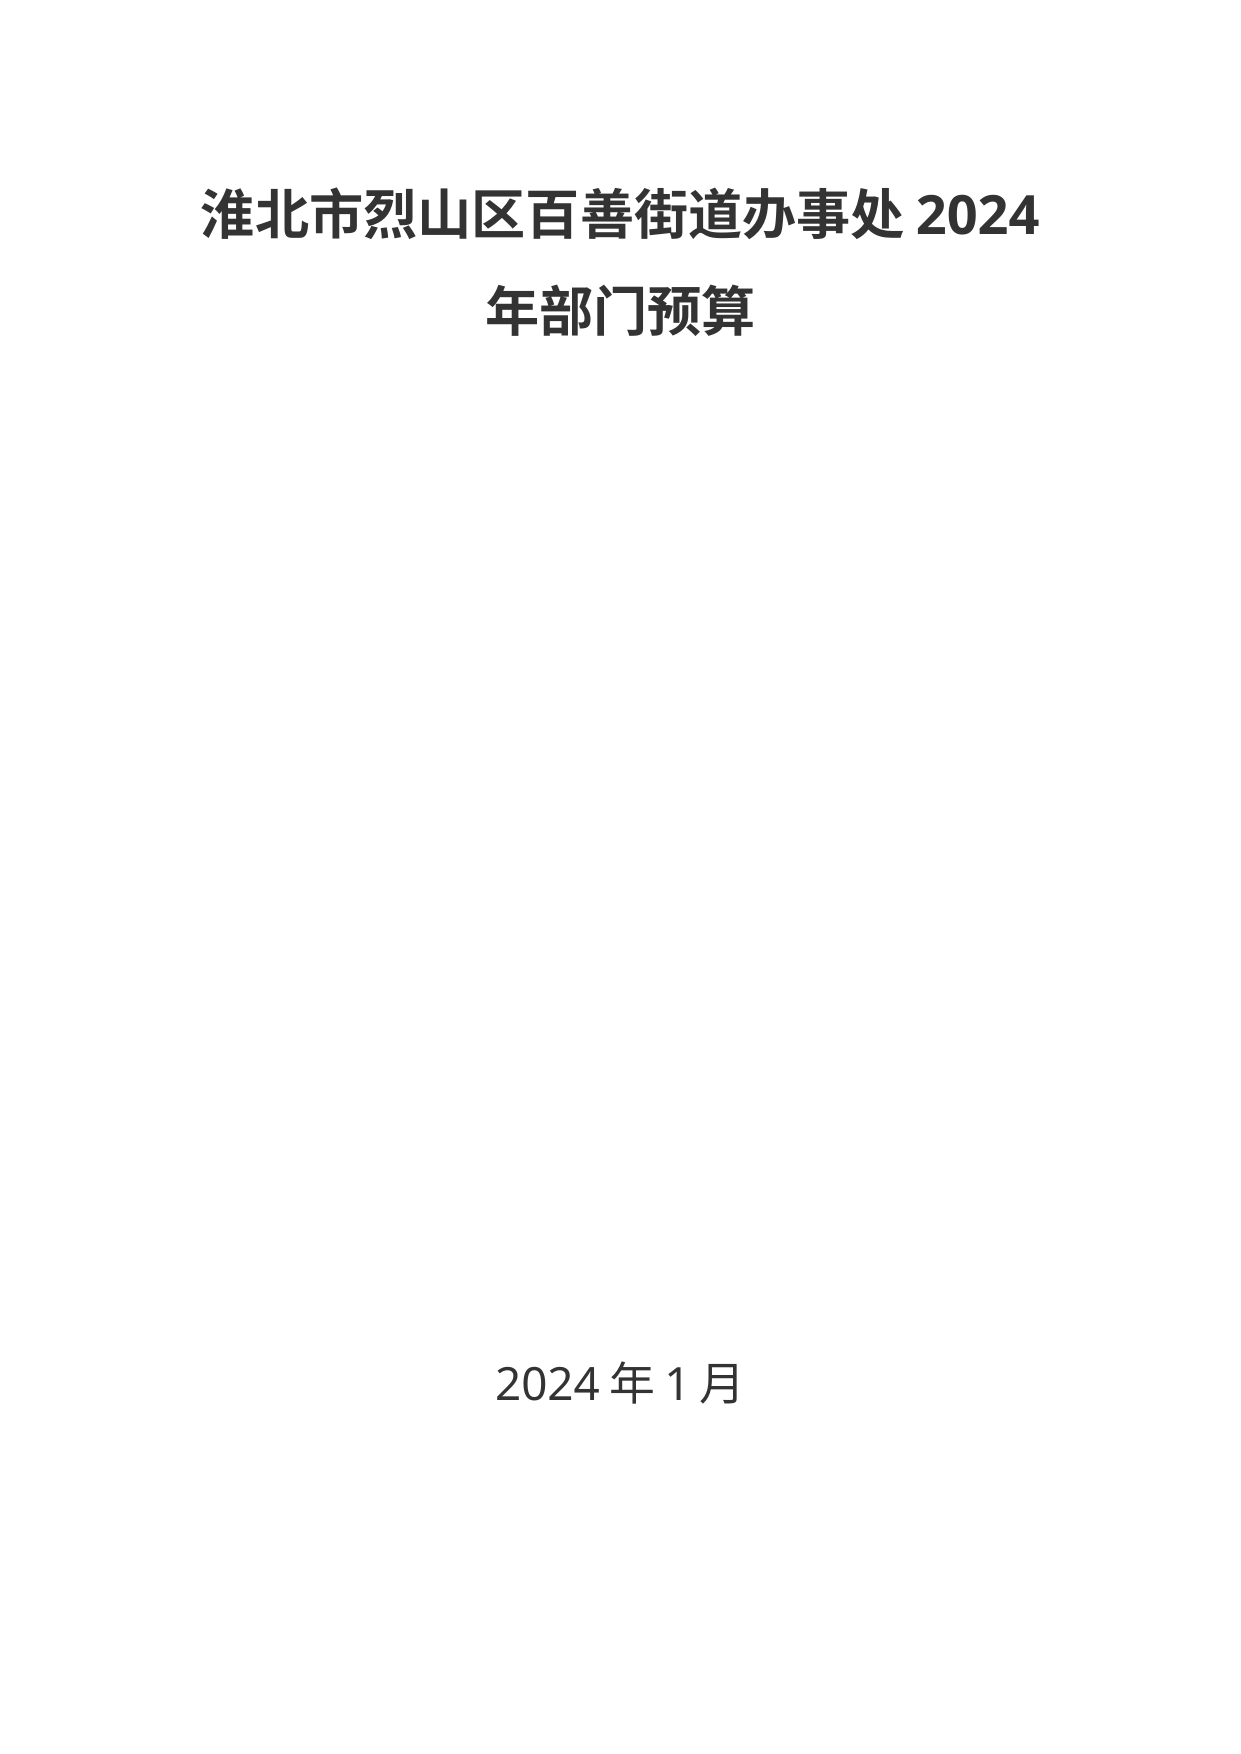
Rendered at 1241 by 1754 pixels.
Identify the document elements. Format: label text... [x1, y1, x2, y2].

text 2024年1月 [187, 1332, 1053, 1429]
text 淮北市烈山区百善街道办事处2024年部门预算 [187, 162, 1053, 357]
